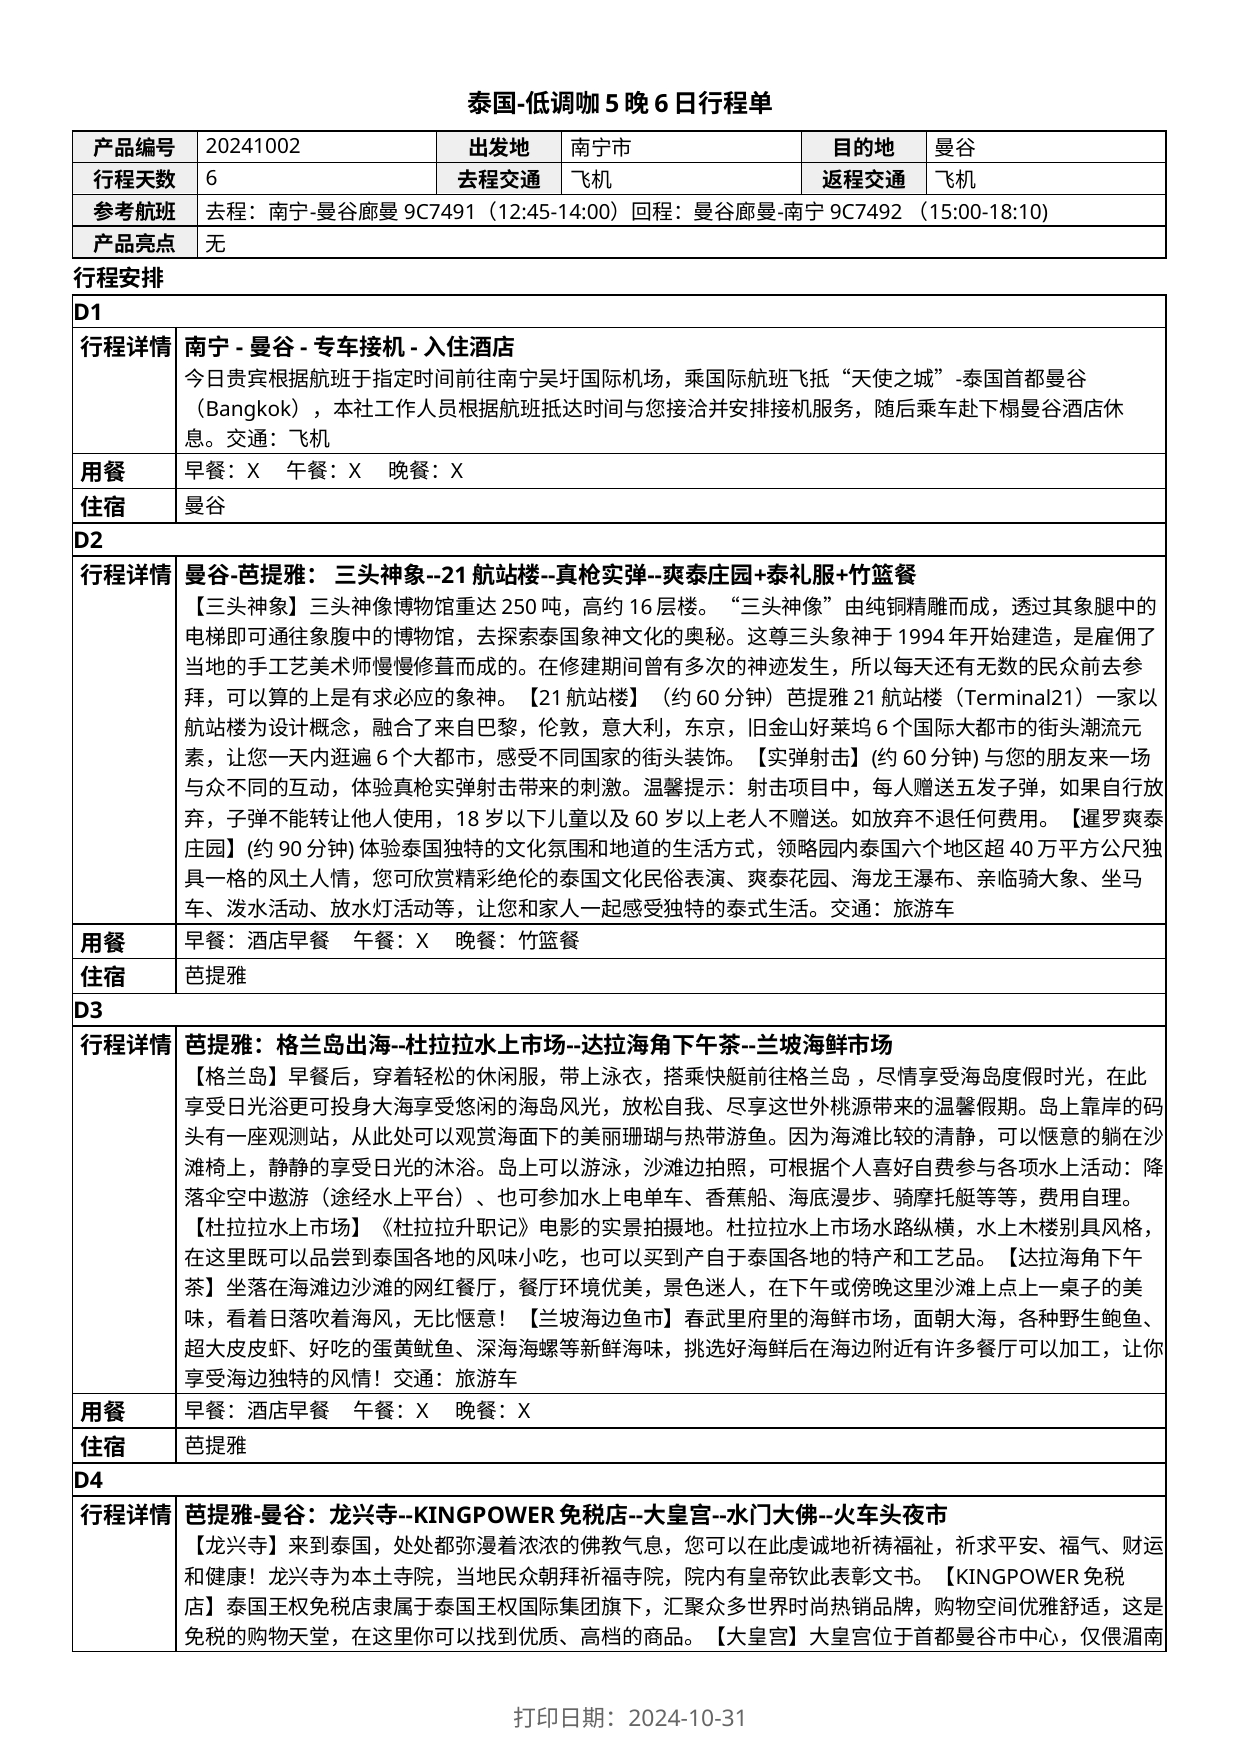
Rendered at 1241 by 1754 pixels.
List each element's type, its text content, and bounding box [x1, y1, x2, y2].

table_cell 产品亮点 [73, 227, 197, 257]
table_cell 早餐：X 午餐：X 晚餐：X [177, 454, 1165, 487]
table_cell 行程详情 [73, 557, 175, 923]
table_cell 行程详情 [73, 1497, 175, 1651]
table_cell 曼谷 [177, 489, 1165, 522]
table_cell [177, 1497, 1165, 1651]
table_cell 用餐 [73, 454, 175, 487]
table_cell 曼谷-芭提雅： 三头神象--21航站楼--真枪实弹--爽泰庄园+泰礼服+竹篮餐 【三头神象】三头神像博物馆重达250吨，高约16层楼。“三头神像”由纯铜精雕而成，透过其象腿中的电梯即可通往象腹中的博物馆，去探索泰国象神文化的奥秘。这尊三头象神于1994年开始建造，是雇佣了当地的手工艺美术师慢慢修葺而成的。在修建期间曾有多次的神迹发生，所以每天还有无数的民众前去参拜，可以算的上是有求必应的象神。 [177, 557, 1165, 923]
table_header 南宁市 [562, 132, 801, 162]
table_cell 早餐：酒店早餐 午餐：X 晚餐：竹篮餐 [177, 925, 1165, 958]
table_cell D4 [73, 1464, 1165, 1495]
table_cell 飞机 [927, 163, 1165, 193]
table_cell D3 [73, 994, 1165, 1025]
table_cell 去程交通 [437, 163, 561, 193]
table_cell 住宿 [73, 959, 175, 992]
table_cell 行程天数 [73, 163, 197, 193]
table_cell 芭提雅 [177, 1429, 1165, 1462]
table_cell 6 [198, 163, 436, 193]
table_header 20241002 [198, 132, 436, 162]
table_cell 用餐 [73, 925, 175, 958]
text 泰国-低调咖5晚6日行程单 [73, 83, 1167, 119]
table_header D1 [73, 296, 1165, 327]
table_cell 早餐：酒店早餐 午餐：X 晚餐：X [177, 1394, 1165, 1427]
table_cell 去程：南宁-曼谷廊曼9C7491（12:45-14:00） [198, 195, 1165, 225]
table_header 产品编号 [73, 132, 197, 162]
table_cell 参考航班 [73, 195, 197, 225]
table_cell 无 [198, 227, 1165, 257]
table_cell 返程交通 [802, 163, 926, 193]
table_cell 芭提雅：格兰岛出海--杜拉拉水上市场--达拉海角下午茶--兰坡海鲜市场 【格兰岛】早餐后，穿着轻松的休闲服，带上泳衣，搭乘快艇前往格兰岛 ，尽情享受海岛度假时光，在此享受日光浴更可投身大海享受悠闲的海岛风光，放松自我、尽享这世外桃源带来的温馨假期。岛上靠岸的码头有一座观测站，从此处可以观赏海面下的美丽珊瑚与热带游鱼。因为海滩比较的清静，可以惬意的躺在沙滩椅上，静静的享受日光的沐浴。岛上可以游泳，沙滩边拍照，可根据个人喜好自费参与各项水上活动：降落伞空中遨游（途经水上平台）、也可参加水上电单车、香蕉船、海底漫步、骑摩托艇等等，费用自理。 [177, 1027, 1165, 1392]
table_cell D2 [73, 524, 1165, 555]
table_cell 芭提雅 [177, 959, 1165, 992]
table_cell 用餐 [73, 1394, 175, 1427]
table_header 目的地 [802, 132, 926, 162]
table_cell 住宿 [73, 489, 175, 522]
table_cell 南宁 - 曼谷 - 专车接机 - 入住酒店 今日贵宾根据航班于指定时间前往南宁吴圩国际机场，乘国际航班飞抵“天使之城”-泰国首都曼谷（Bangkok），本社工作人员根据航班抵达时间与您接洽并安排接机服务，随后乘车赴下榻曼谷酒店休息。 [177, 328, 1165, 453]
table_cell 行程详情 [73, 328, 175, 453]
text 行程安排 [73, 260, 1167, 293]
table_cell 住宿 [73, 1429, 175, 1462]
table_cell 行程详情 [73, 1027, 175, 1392]
table_header 曼谷 [927, 132, 1165, 162]
table_cell 飞机 [562, 163, 801, 193]
table_header 出发地 [437, 132, 561, 162]
